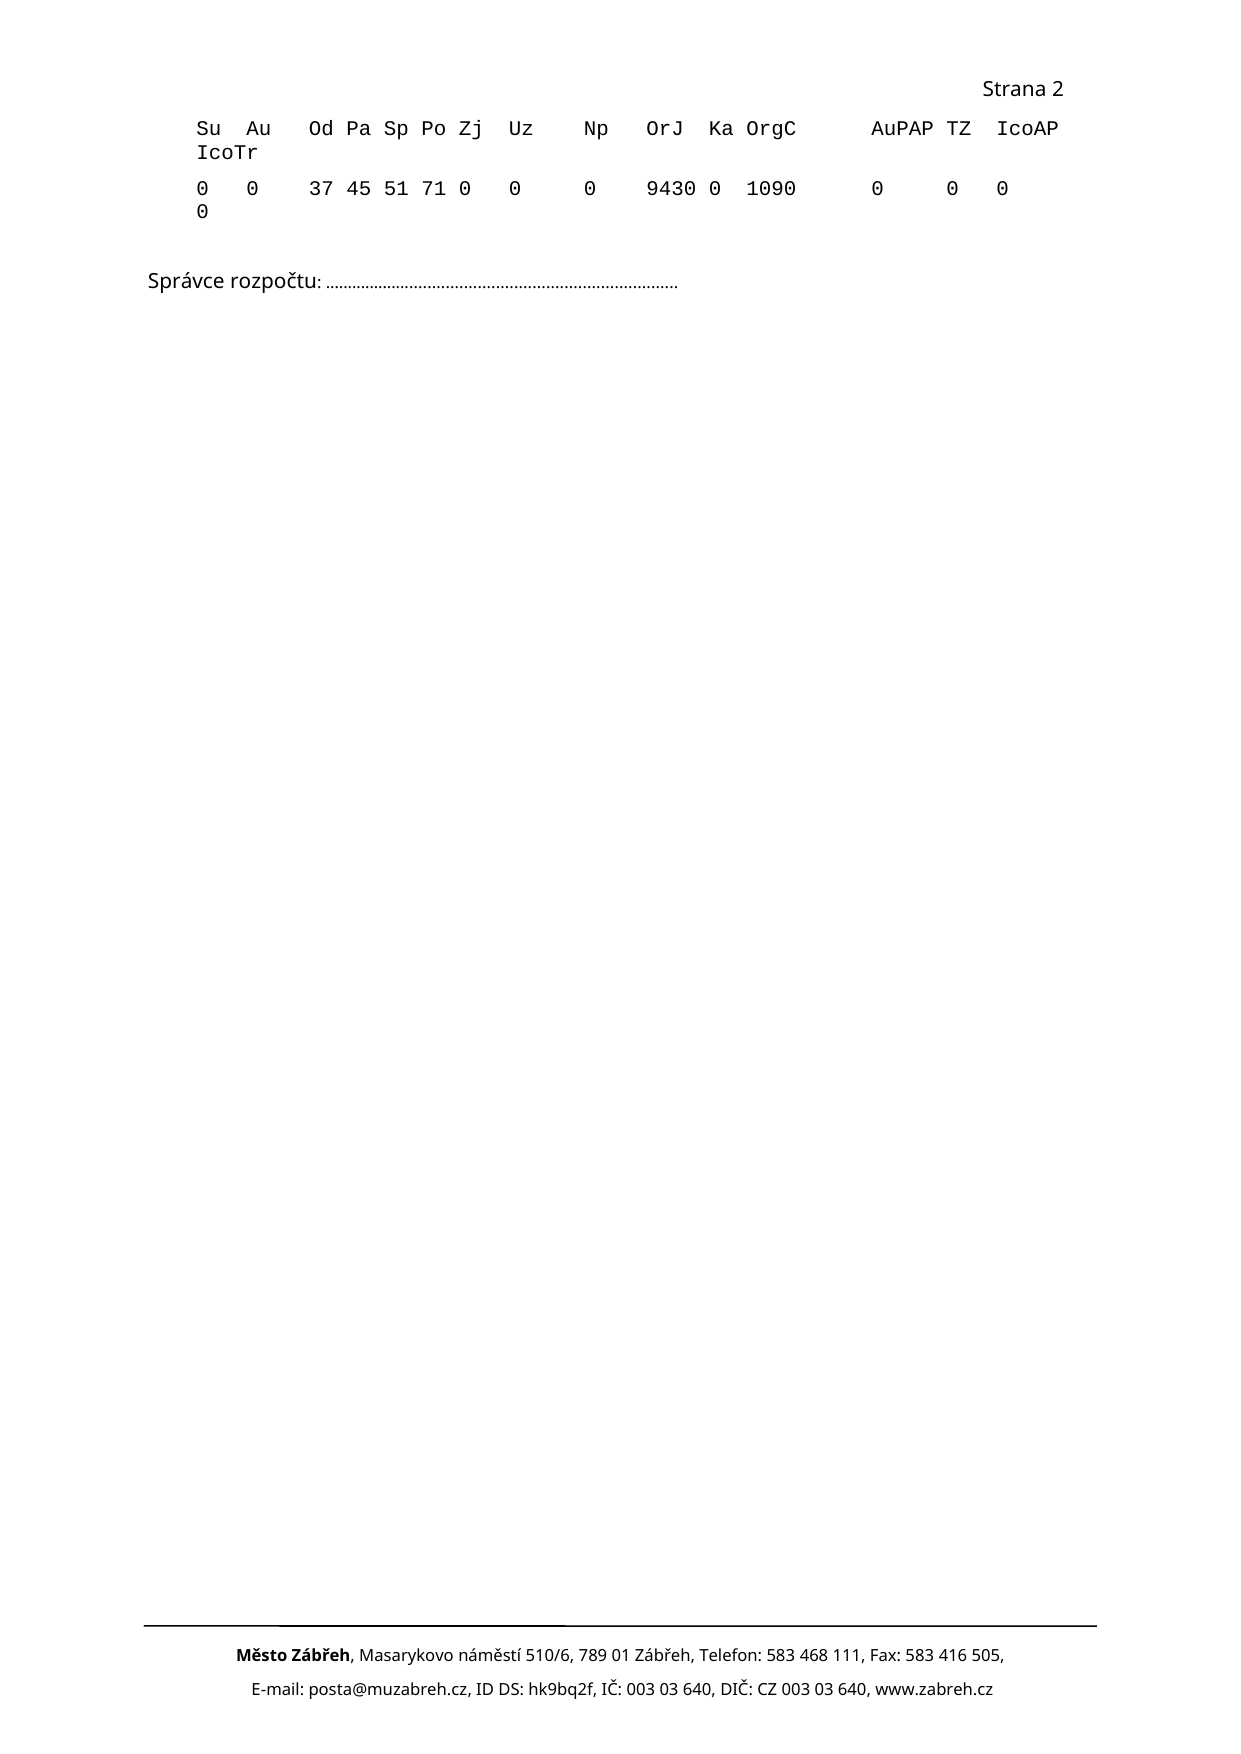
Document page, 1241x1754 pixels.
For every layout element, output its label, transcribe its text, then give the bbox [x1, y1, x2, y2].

table_header Su Au Od Pa Sp Po Zj Uz Np OrJ Ka OrgC AuPAP TZ IcoAP IcoTr [148, 118, 1122, 178]
table_cell 0 0 37 45 51 71 0 0 0 9430 0 1090 0 0 0 0 [148, 178, 1122, 238]
text Správce rozpočtu: [148, 266, 1064, 294]
